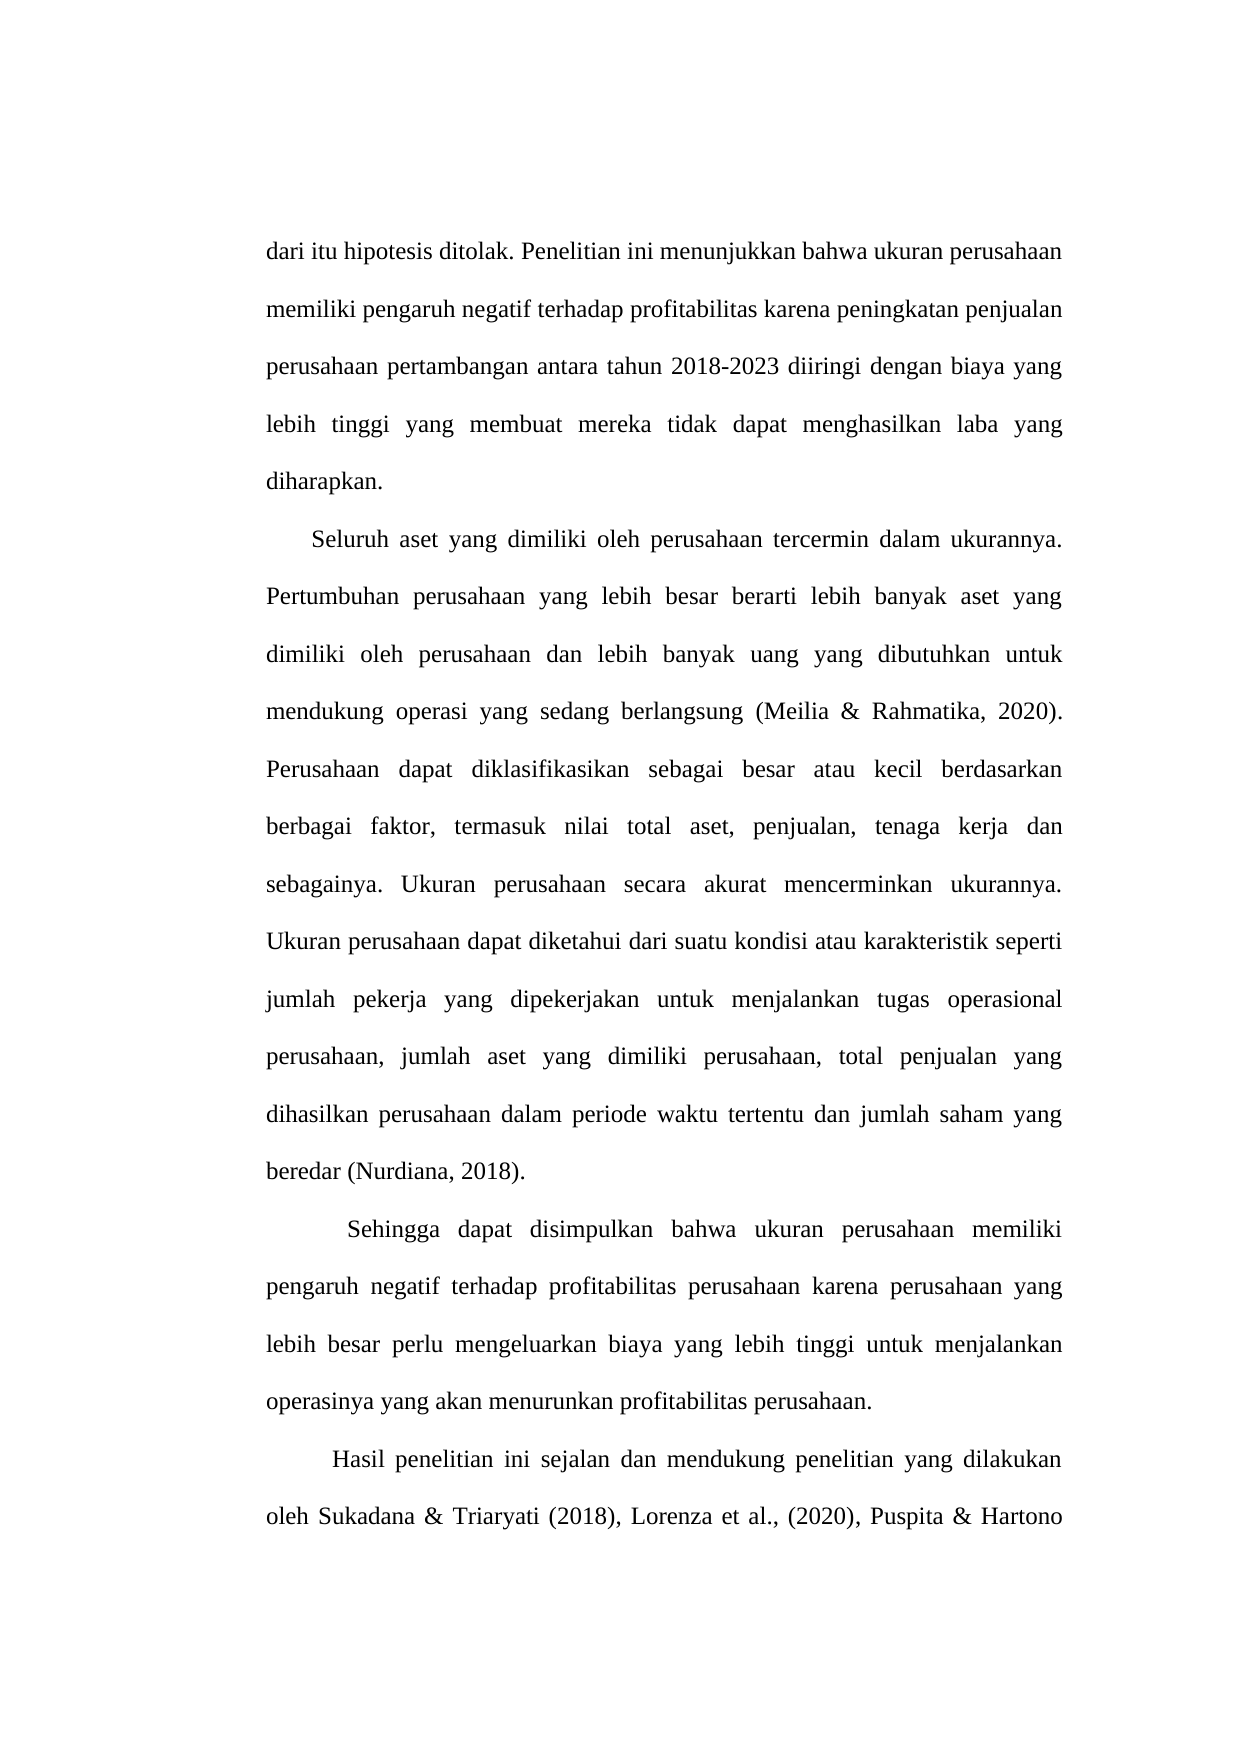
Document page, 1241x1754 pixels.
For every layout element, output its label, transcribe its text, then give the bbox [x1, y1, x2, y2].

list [266, 1444, 1063, 1530]
list Seluruh aset yang dimiliki oleh perusahaan tercermin dalam ukurannya. Pertumbuhan perusahaan yang lebih besar berarti lebih banyak aset yang dimiliki oleh perusahaan dan lebih banyak uang yang dibutuhkan untuk mendukung operasi yang sedang berlangsung (Meilia & Rahmatika, 2020). Perusahaan dapat diklasifikasikan sebagai besar atau kecil berdasarkan berbagai faktor, termasuk nilai total aset, penjualan, tenaga kerja dan sebagainya. Ukuran perusahaan secara akurat mencerminkan ukurannya. Ukuran perusahaan dapat diketahui dari suatu kondisi atau karakteristik seperti jumlah pekerja yang dipekerjakan untuk menjalankan tugas operasional perusahaan, jumlah aset yang dimiliki perusahaan, total penjualan yang dihasilkan perusahaan dalam periode waktu tertentu dan jumlah saham yang beredar (Nurdiana, 2018). [266, 524, 1063, 1185]
list Sehingga dapat disimpulkan bahwa ukuran perusahaan memiliki pengaruh negatif terhadap profitabilitas perusahaan karena perusahaan yang lebih besar perlu mengeluarkan biaya yang lebih tinggi untuk menjalankan operasinya yang akan menurunkan profitabilitas perusahaan. [266, 1214, 1063, 1415]
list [266, 236, 1063, 495]
